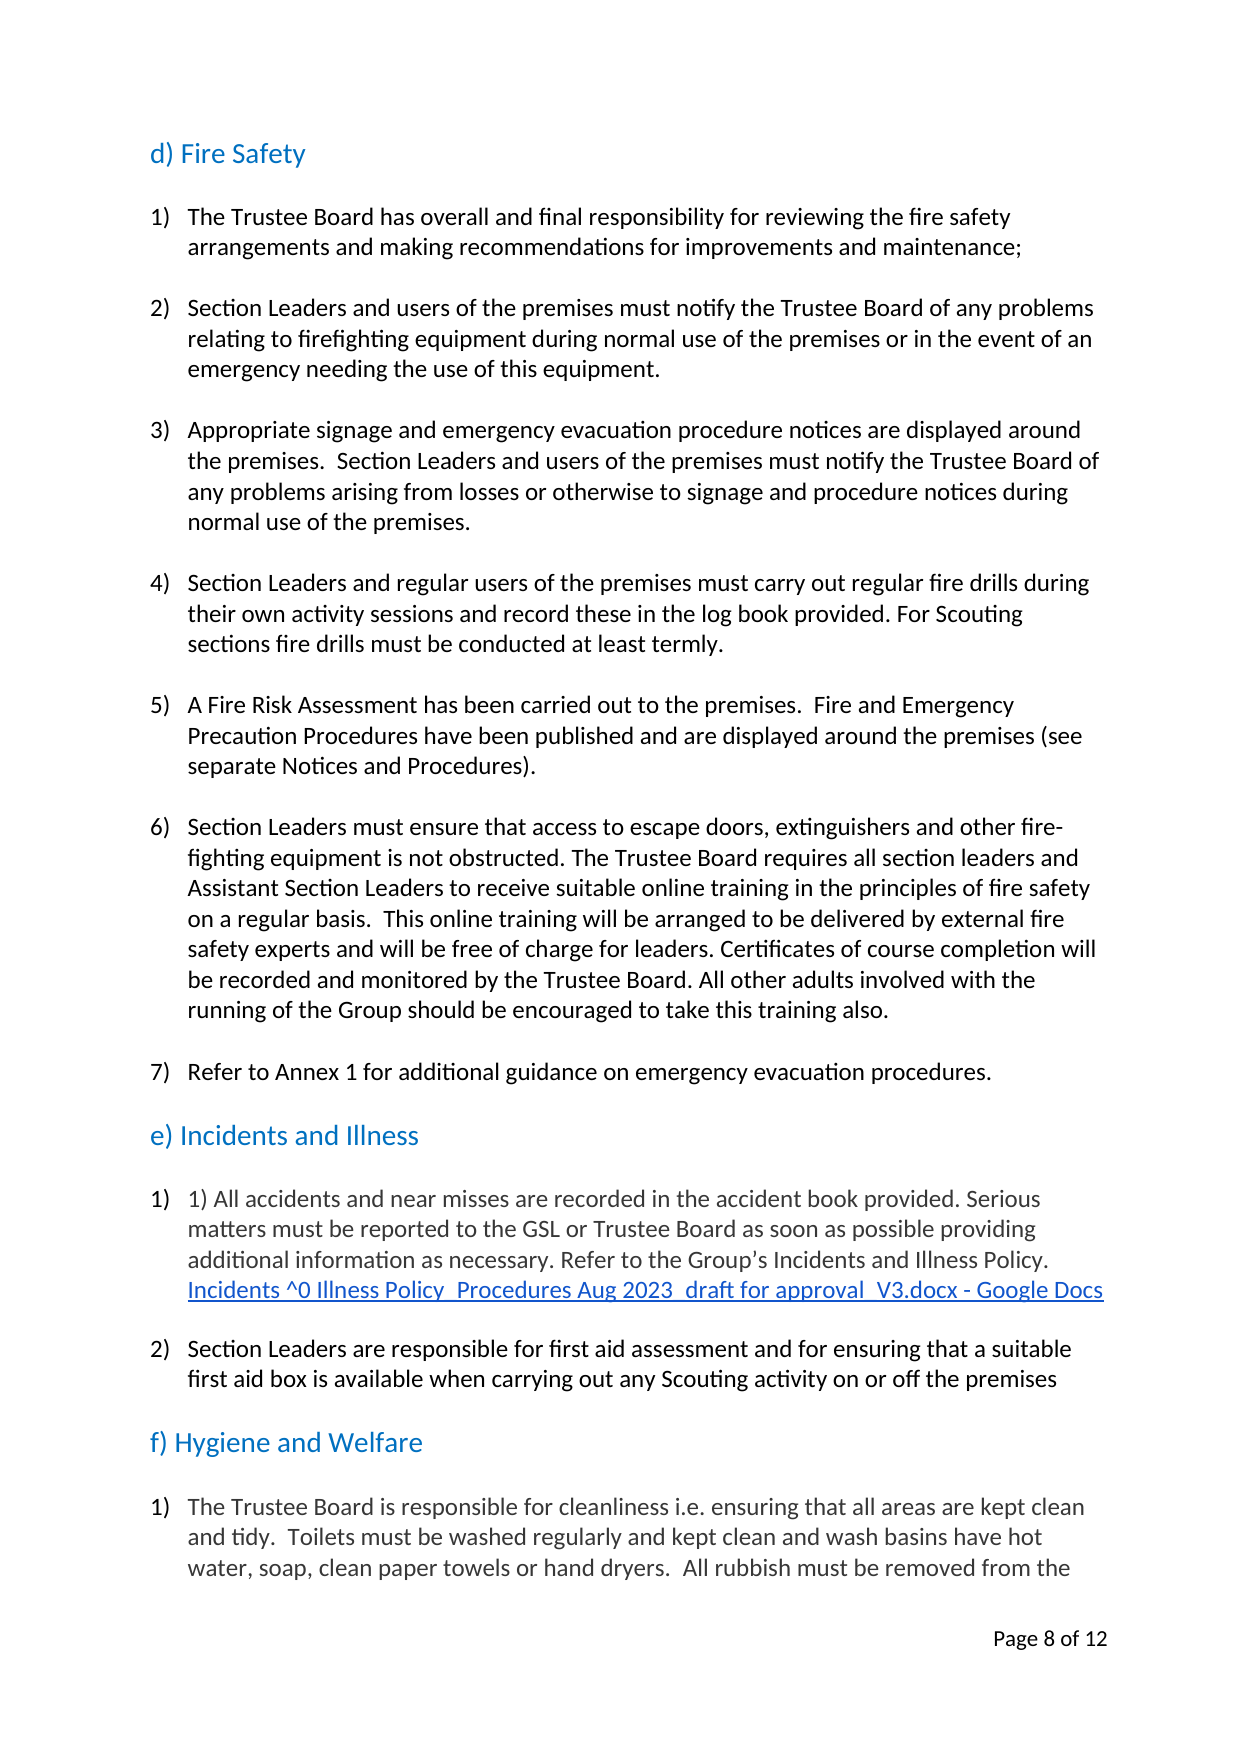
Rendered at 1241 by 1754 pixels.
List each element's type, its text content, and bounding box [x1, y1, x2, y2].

list Section Leaders must ensure that access to escape doors, extinguishers and other fire-fighting equipment is not obstructed. The Trustee Board requires all section leaders and Assistant Section Leaders to receive suitable online training in the principles of fire safety on a regular basis. This online training will be arranged to be delivered by external fire safety experts and will be free of charge for leaders. Certificates of course completion will be recorded and monitored by the Trustee Board. All other adults involved with the running of the Group should be encouraged to take this training also. [150, 811, 1107, 1025]
text f) Hygiene and Welfare [150, 1424, 1107, 1460]
list Section Leaders are responsible for first aid assessment and for ensuring that a suitable first aid box is available when carrying out any Scouting activity on or off the premises [150, 1333, 1107, 1394]
list Section Leaders and regular users of the premises must carry out regular fire drills during their own activity sessions and record these in the log book provided. For Scouting sections fire drills must be conducted at least termly. [150, 567, 1107, 659]
text e) Incidents and Illness [150, 1117, 1107, 1152]
text d) Fire Safety [150, 135, 1107, 171]
list Refer to Annex 1 for additional guidance on emergency evacuation procedures. [150, 1056, 1107, 1086]
list The Trustee Board has overall and final responsibility for reviewing the fire safety arrangements and making recommendations for improvements and maintenance; [150, 201, 1107, 262]
list Appropriate signage and emergency evacuation procedure notices are displayed around the premises. Section Leaders and users of the premises must notify the Trustee Board of any problems arising from losses or otherwise to signage and procedure notices during normal use of the premises. [150, 415, 1107, 537]
list Section Leaders and users of the premises must notify the Trustee Board of any problems relating to firefighting equipment during normal use of the premises or in the event of an emergency needing the use of this equipment. [150, 293, 1107, 384]
list 1) All accidents and near misses are recorded in the accident book provided. Serious matters must be reported to the GSL or Trustee Board as soon as possible providing additional information as necessary. Refer to the Group’s Incidents and Illness Policy. Incidents ^0 Illness Policy_Procedures Aug 2023_draft for approval_V3.docx - Google Docs [150, 1183, 1107, 1305]
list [150, 1491, 1107, 1582]
list A Fire Risk Assessment has been carried out to the premises. Fire and Emergency Precaution Procedures have been published and are displayed around the premises (see separate Notices and Procedures). [150, 689, 1107, 781]
